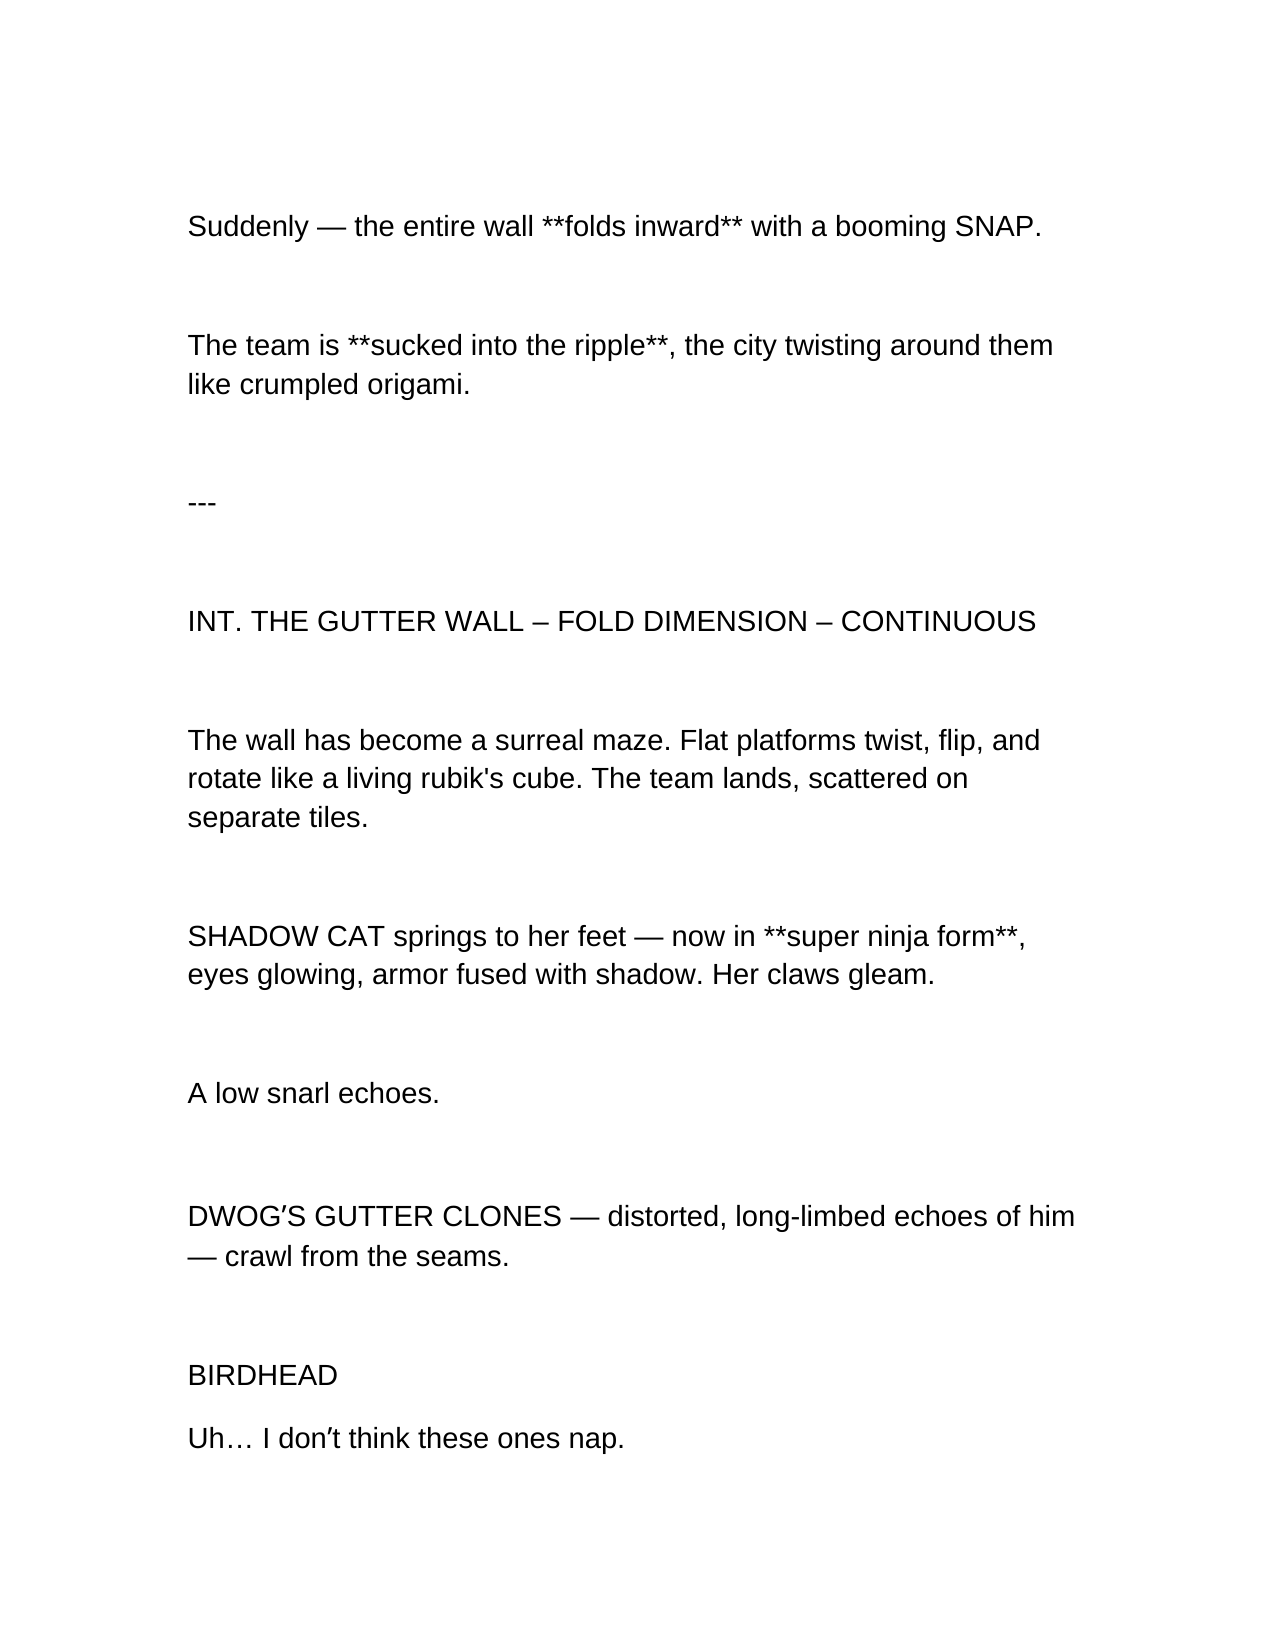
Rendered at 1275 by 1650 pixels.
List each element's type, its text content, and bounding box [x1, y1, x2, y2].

text DWOG’S GUTTER CLONES — distorted, long-limbed echoes of him — crawl from the seams. [187, 1195, 1087, 1273]
text The team is **sucked into the ripple**, the city twisting around them like crumpled origami. [187, 328, 1087, 400]
text Suddenly — the entire wall **folds inward** with a booming SNAP. [187, 209, 1087, 243]
text Uh… I don’t think these ones nap. [187, 1418, 1087, 1457]
text INT. THE GUTTER WALL – FOLD DIMENSION – CONTINUOUS [187, 604, 1087, 638]
text The wall has become a surreal maze. Flat platforms twist, flip, and rotate like a living rubik's cube. The team lands, scattered on separate tiles. [187, 723, 1087, 833]
text A low snarl echoes. [187, 1076, 1087, 1109]
text BIRDHEAD [187, 1358, 1087, 1392]
text --- [187, 485, 1087, 519]
text SHADOW CAT springs to her feet — now in **super ninja form**, eyes glowing, armor fused with shadow. Her claws gleam. [187, 919, 1087, 991]
